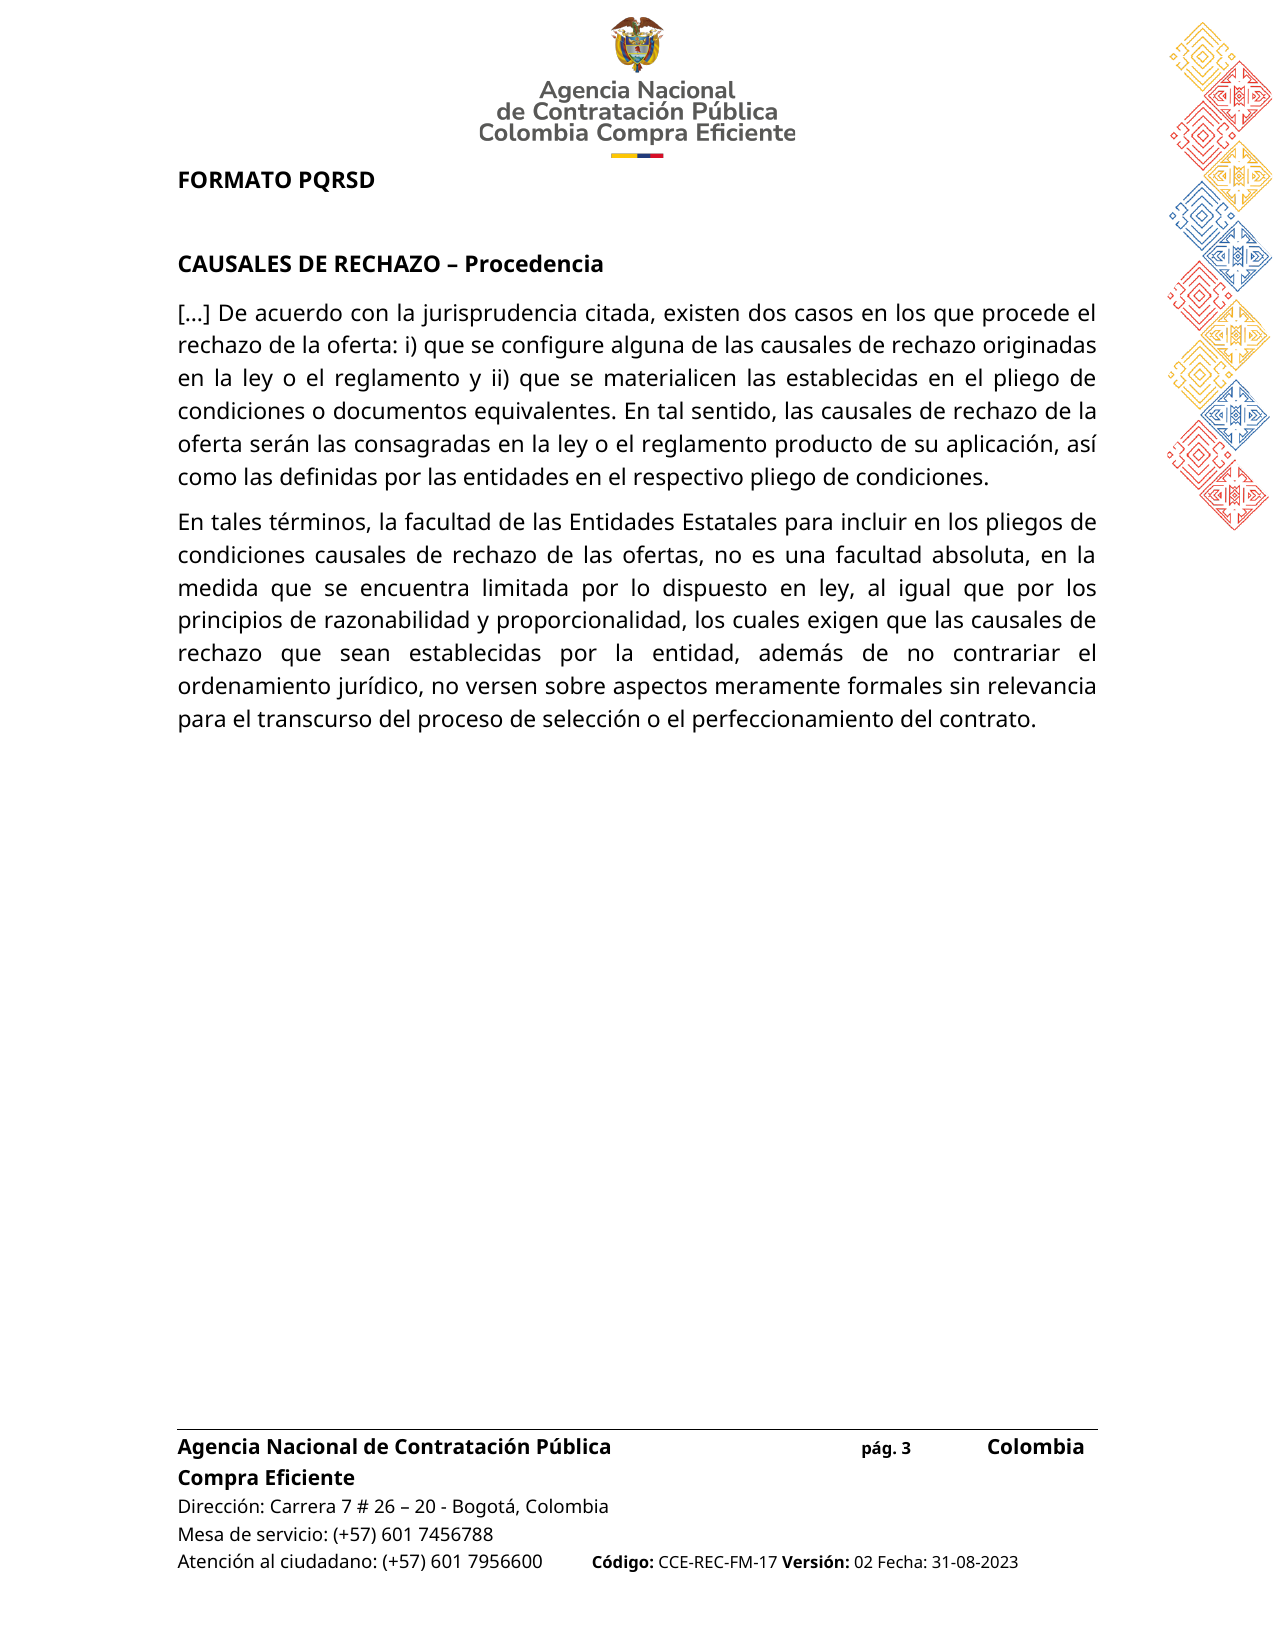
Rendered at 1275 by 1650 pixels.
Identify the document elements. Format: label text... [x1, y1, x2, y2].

text […] De acuerdo con la jurisprudencia citada, existen dos casos en los que procede el rechazo de la oferta: i) que se configure alguna de las causales de rechazo originadas en la ley o el reglamento y ii) que se materialicen las establecidas en el pliego de condiciones o documentos equivalentes. En tal sentido, las causales de rechazo de la oferta serán las consagradas en la ley o el reglamento producto de su aplicación, así como las definidas por las entidades en el respectivo pliego de condiciones. [177, 297, 1098, 492]
picture [1165, 22, 1272, 528]
text En tales términos, la facultad de las Entidades Estatales para incluir en los pliegos de condiciones causales de rechazo de las ofertas, no es una facultad absoluta, en la medida que se encuentra limitada por lo dispuesto en ley, al igual que por los principios de razonabilidad y proporcionalidad, los cuales exigen que las causales de rechazo que sean establecidas por la entidad, además de no contrariar el ordenamiento jurídico, no versen sobre aspectos meramente formales sin relevancia para el transcurso del proceso de selección o el perfeccionamiento del contrato. [177, 506, 1098, 734]
picture [479, 17, 796, 158]
text CAUSALES DE RECHAZO – Procedencia [177, 248, 1098, 279]
